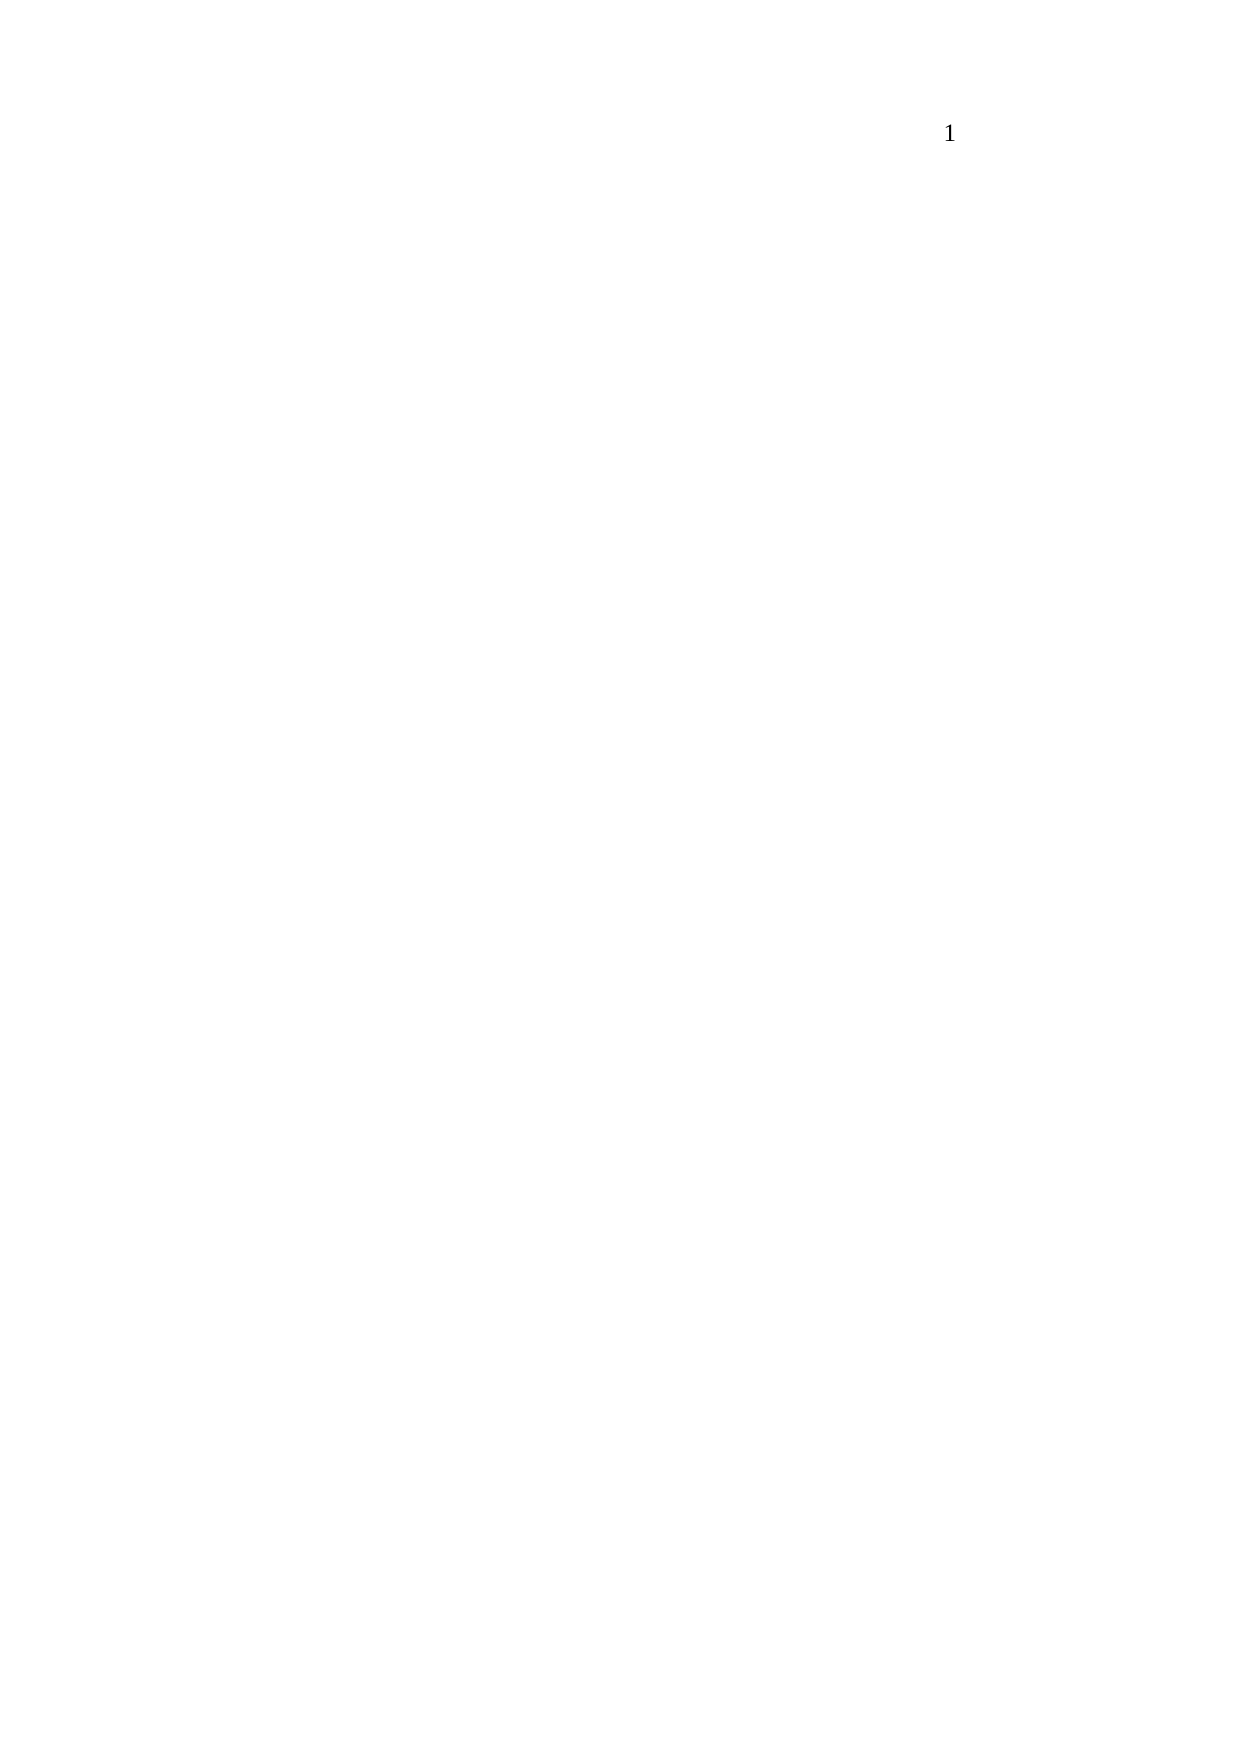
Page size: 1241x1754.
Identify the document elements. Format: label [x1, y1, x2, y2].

text [93, 118, 956, 147]
